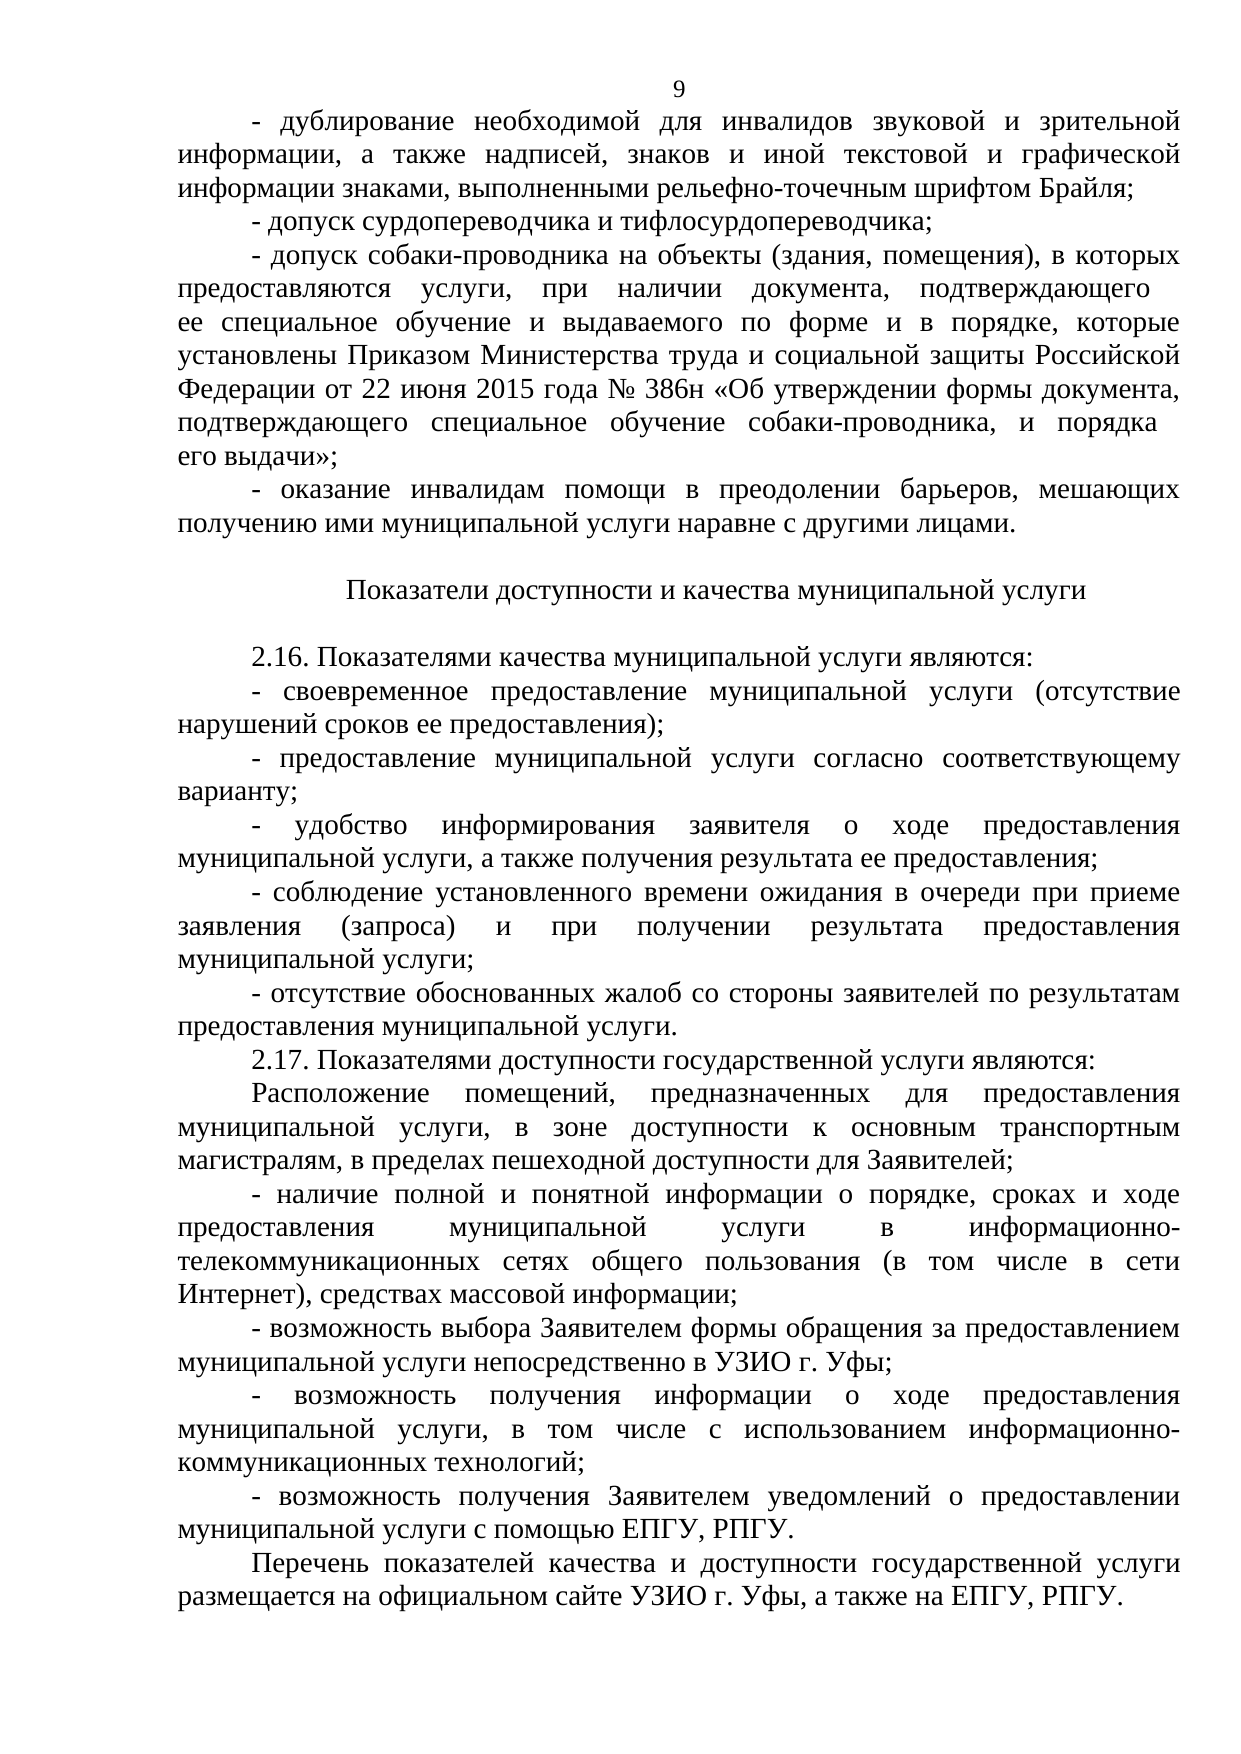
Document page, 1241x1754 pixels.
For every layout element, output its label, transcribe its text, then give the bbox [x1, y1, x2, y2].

text Показатели доступности и качества муниципальной услуги [177, 572, 1181, 606]
text - оказание инвалидам помощи в преодолении барьеров, мешающих получению ими муниципальной услуги наравне с другими лицами. [177, 472, 1181, 539]
text - возможность получения информации о ходе предоставления муниципальной услуги, в том числе с использованием информационно-коммуникационных технологий; [177, 1377, 1181, 1478]
text 2.17. Показателями доступности государственной услуги являются: [177, 1042, 1181, 1075]
text 2.16. Показателями качества муниципальной услуги являются: [177, 639, 1181, 673]
text - наличие полной и понятной информации о порядке, сроках и ходе предоставления муниципальной услуги в информационно-телекоммуникационных сетях общего пользования (в том числе в сети Интернет), средствах массовой информации; [177, 1176, 1181, 1310]
text - предоставление муниципальной услуги согласно соответствующему варианту; [177, 740, 1181, 807]
text - допуск сурдопереводчика и тифлосурдопереводчика; [177, 203, 1181, 237]
text - удобство информирования заявителя о ходе предоставления муниципальной услуги, а также получения результата ее предоставления; [177, 807, 1181, 874]
text Расположение помещений, предназначенных для предоставления муниципальной услуги, в зоне доступности к основным транспортным магистралям, в пределах пешеходной доступности для Заявителей; [177, 1075, 1181, 1176]
text Перечень показателей качества и доступности государственной услуги размещается на официальном сайте УЗИО г. Уфы, а также на ЕПГУ, РПГУ. [177, 1545, 1181, 1612]
text - отсутствие обоснованных жалоб со стороны заявителей по результатам предоставления муниципальной услуги. [177, 975, 1181, 1042]
text - возможность получения Заявителем уведомлений о предоставлении муниципальной услуги с помощью ЕПГУ, РПГУ. [177, 1478, 1181, 1545]
text - допуск собаки-проводника на объекты (здания, помещения), в которых предоставляются услуги, при наличии документа, подтверждающего ее специальное обучение и выдаваемого по форме и в порядке, которые установлены Приказом Министерства труда и социальной защиты Российской Федерации от 22 июня 2015 года № 386н «Об утверждении формы документа, подтверждающего специальное обучение собаки-проводника, и порядка его выдачи»; [177, 237, 1181, 472]
text - соблюдение установленного времени ожидания в очереди при приеме заявления (запроса) и при получении результата предоставления муниципальной услуги; [177, 874, 1181, 975]
text - своевременное предоставление муниципальной услуги (отсутствие нарушений сроков ее предоставления); [177, 673, 1181, 740]
text - возможность выбора Заявителем формы обращения за предоставлением муниципальной услуги непосредственно в УЗИО г. Уфы; [177, 1310, 1181, 1377]
text - дублирование необходимой для инвалидов звуковой и зрительной информации, а также надписей, знаков и иной текстовой и графической информации знаками, выполненными рельефно-точечным шрифтом Брайля; [177, 103, 1181, 203]
